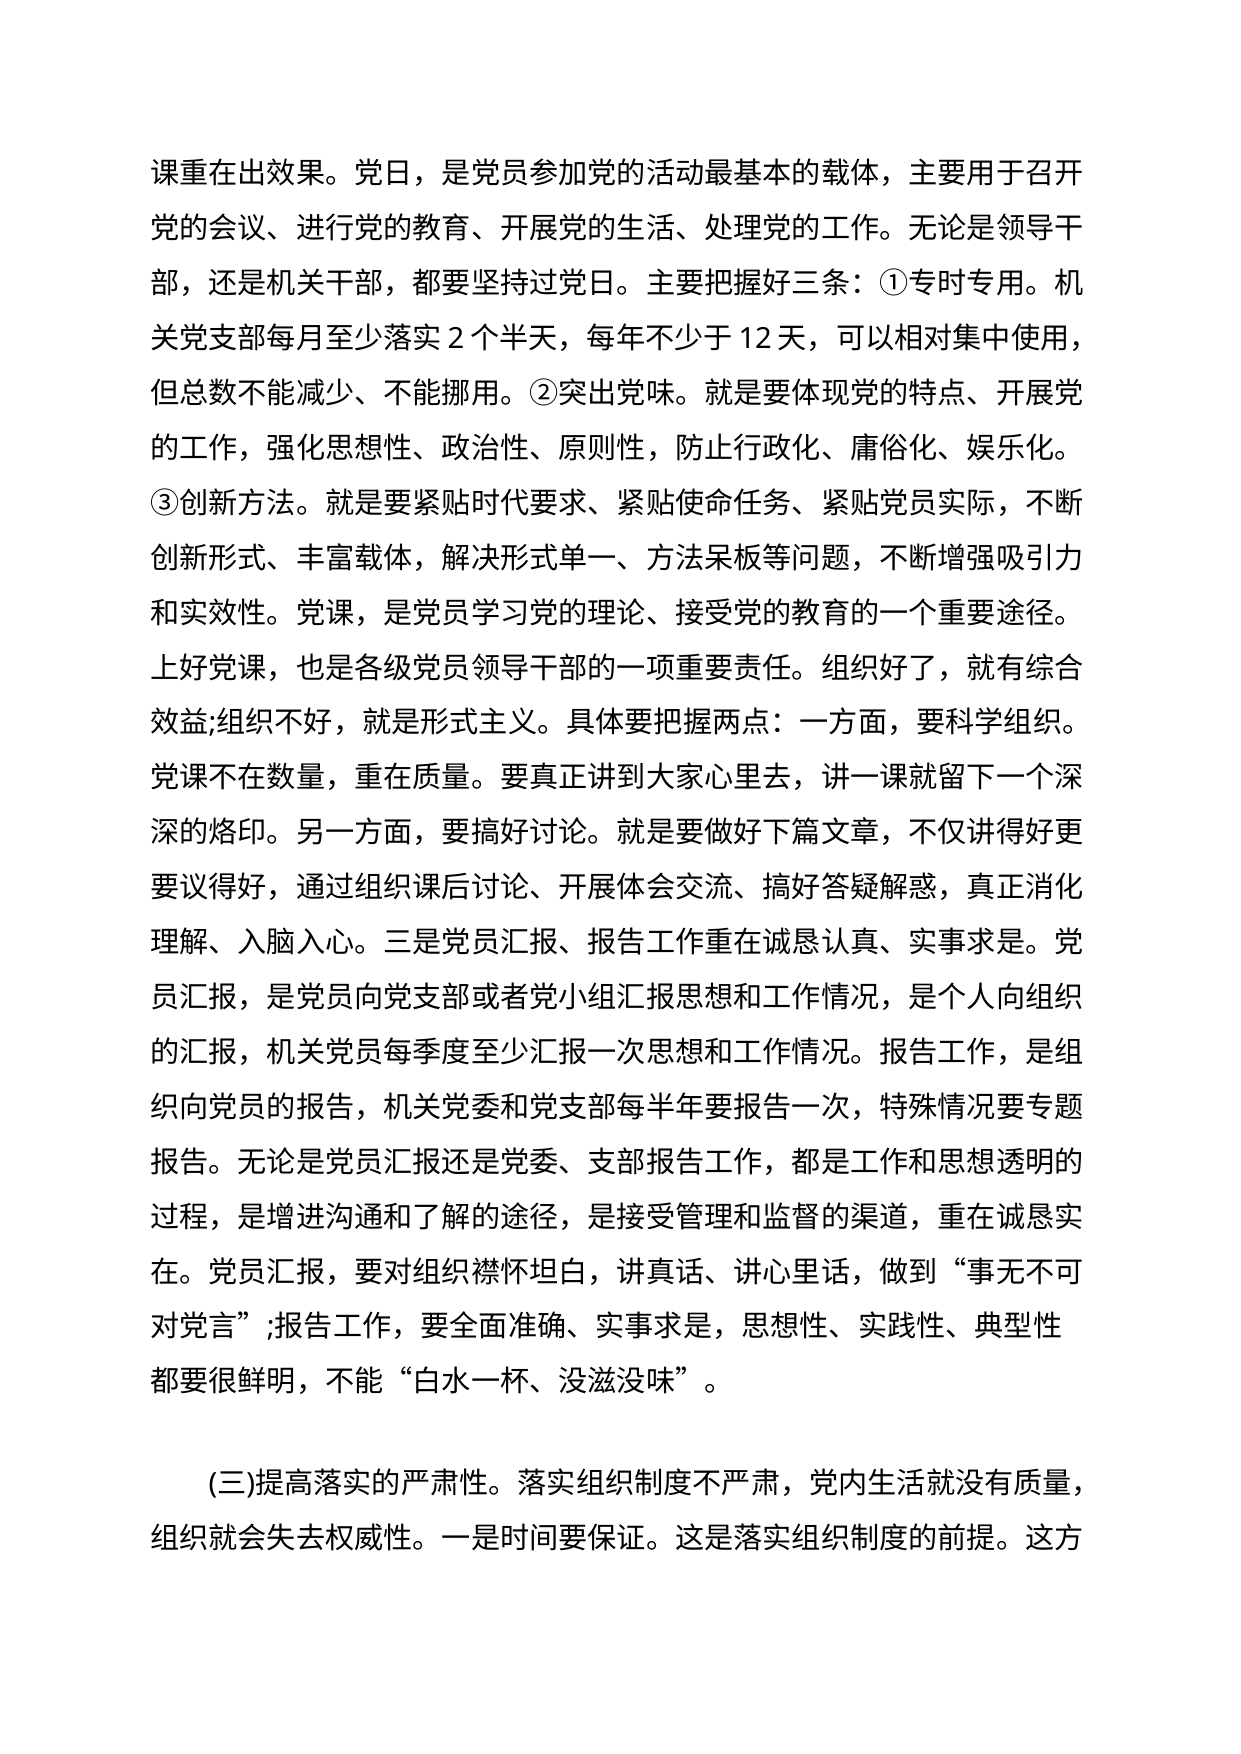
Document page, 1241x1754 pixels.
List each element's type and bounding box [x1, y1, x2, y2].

text [150, 1460, 1090, 1557]
text [150, 150, 1090, 1400]
